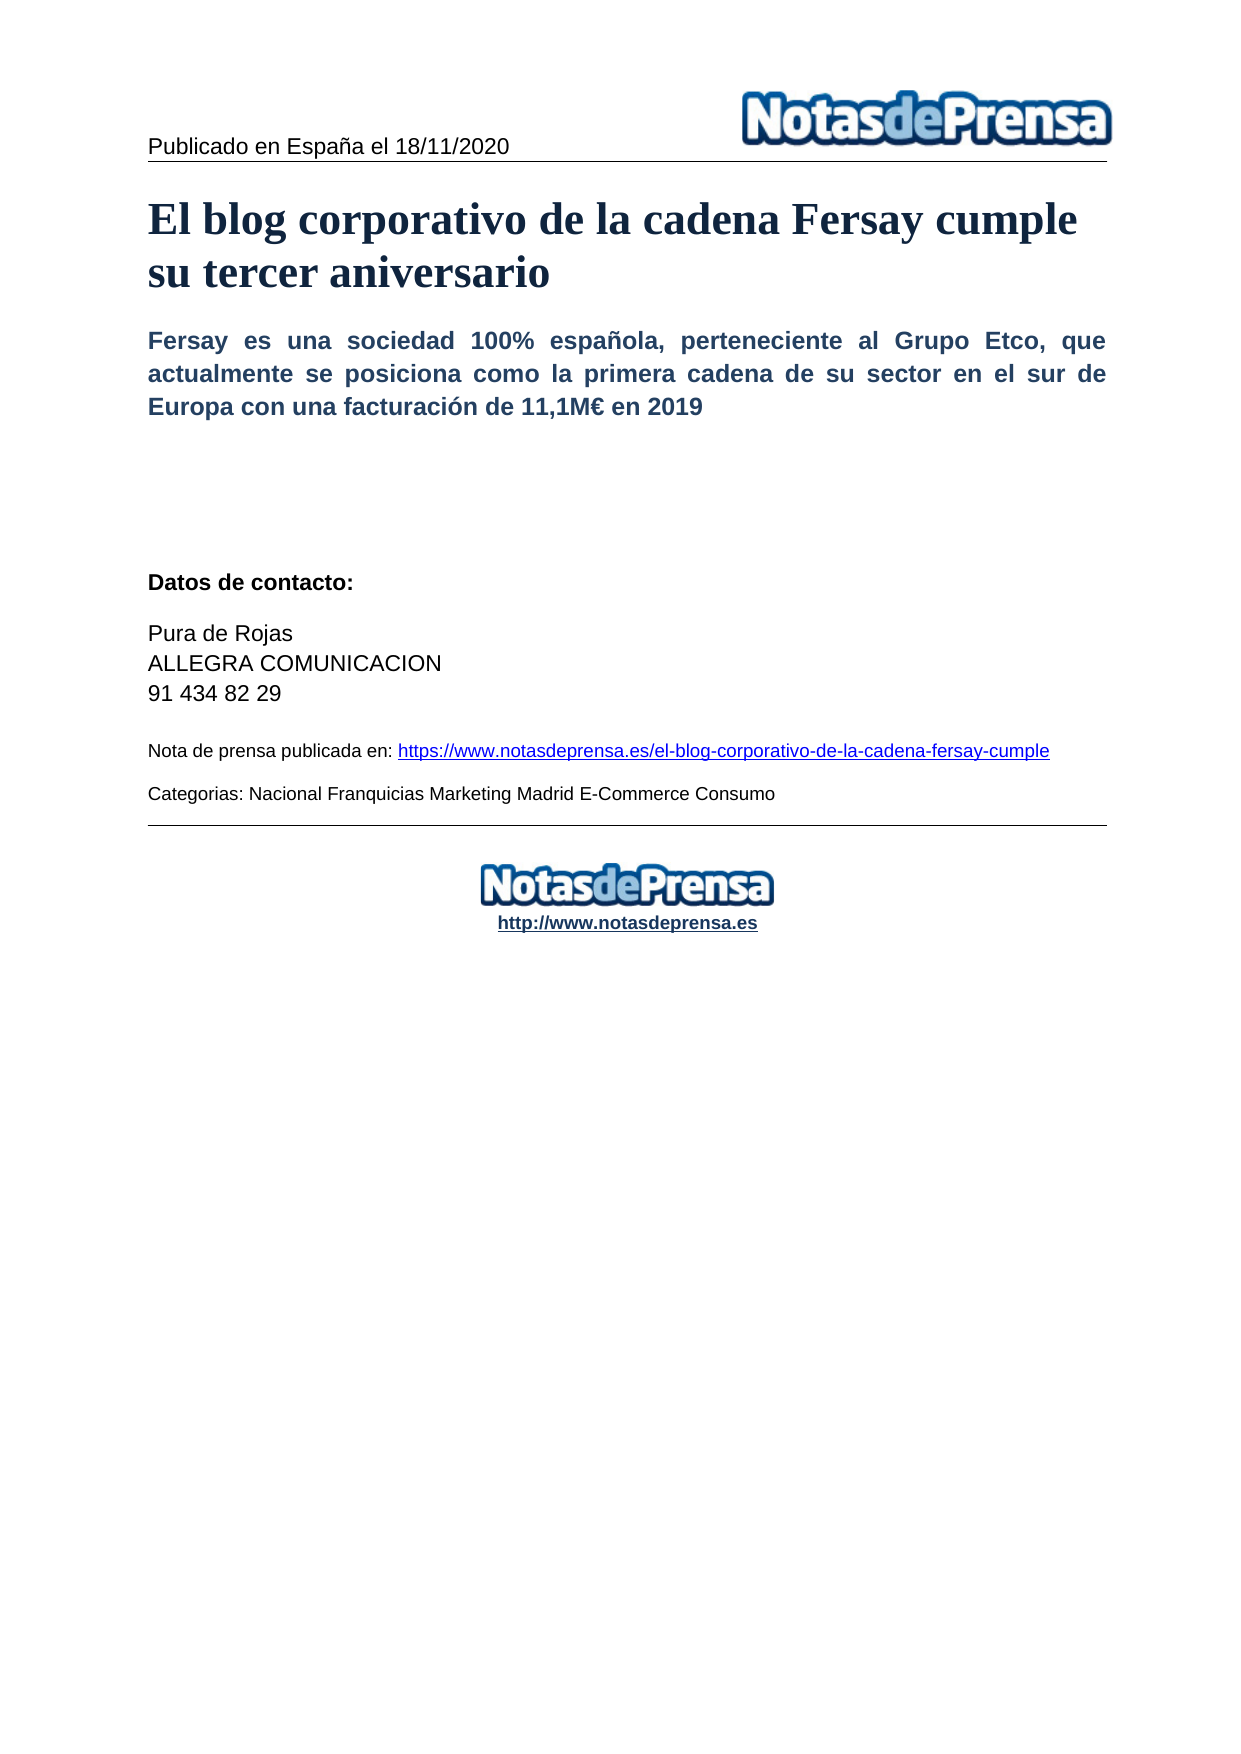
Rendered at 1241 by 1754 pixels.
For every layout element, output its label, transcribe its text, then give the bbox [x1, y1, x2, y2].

text http://www.notasdeprensa.es [148, 912, 1107, 934]
picture [742, 90, 1113, 148]
text Nota de prensa publicada en: https://www.notasdeprensa.es/el-blog-corporativo-de-la-cadena-fersay-cumple [148, 740, 1107, 762]
picture [480, 862, 775, 908]
text Publicado en España el 18/11/2020 [148, 133, 1107, 161]
subtitle Fersay es una sociedad 100% española, perteneciente al Grupo Etco, que actualmente se posiciona como la primera cadena de su sector en el sur de Europa con una facturación de 11,1M€ en 2019 [148, 326, 1107, 421]
text 91 434 82 29 [148, 680, 1063, 706]
text Datos de contacto: [148, 568, 1107, 595]
text Categorias: Nacional Franquicias Marketing Madrid E-Commerce Consumo [148, 783, 1107, 804]
text Pura de Rojas [148, 619, 1063, 646]
text ALLEGRA COMUNICACION [148, 650, 1063, 676]
subtitle El blog corporativo de la cadena Fersay cumple su tercer aniversario [148, 192, 1107, 297]
